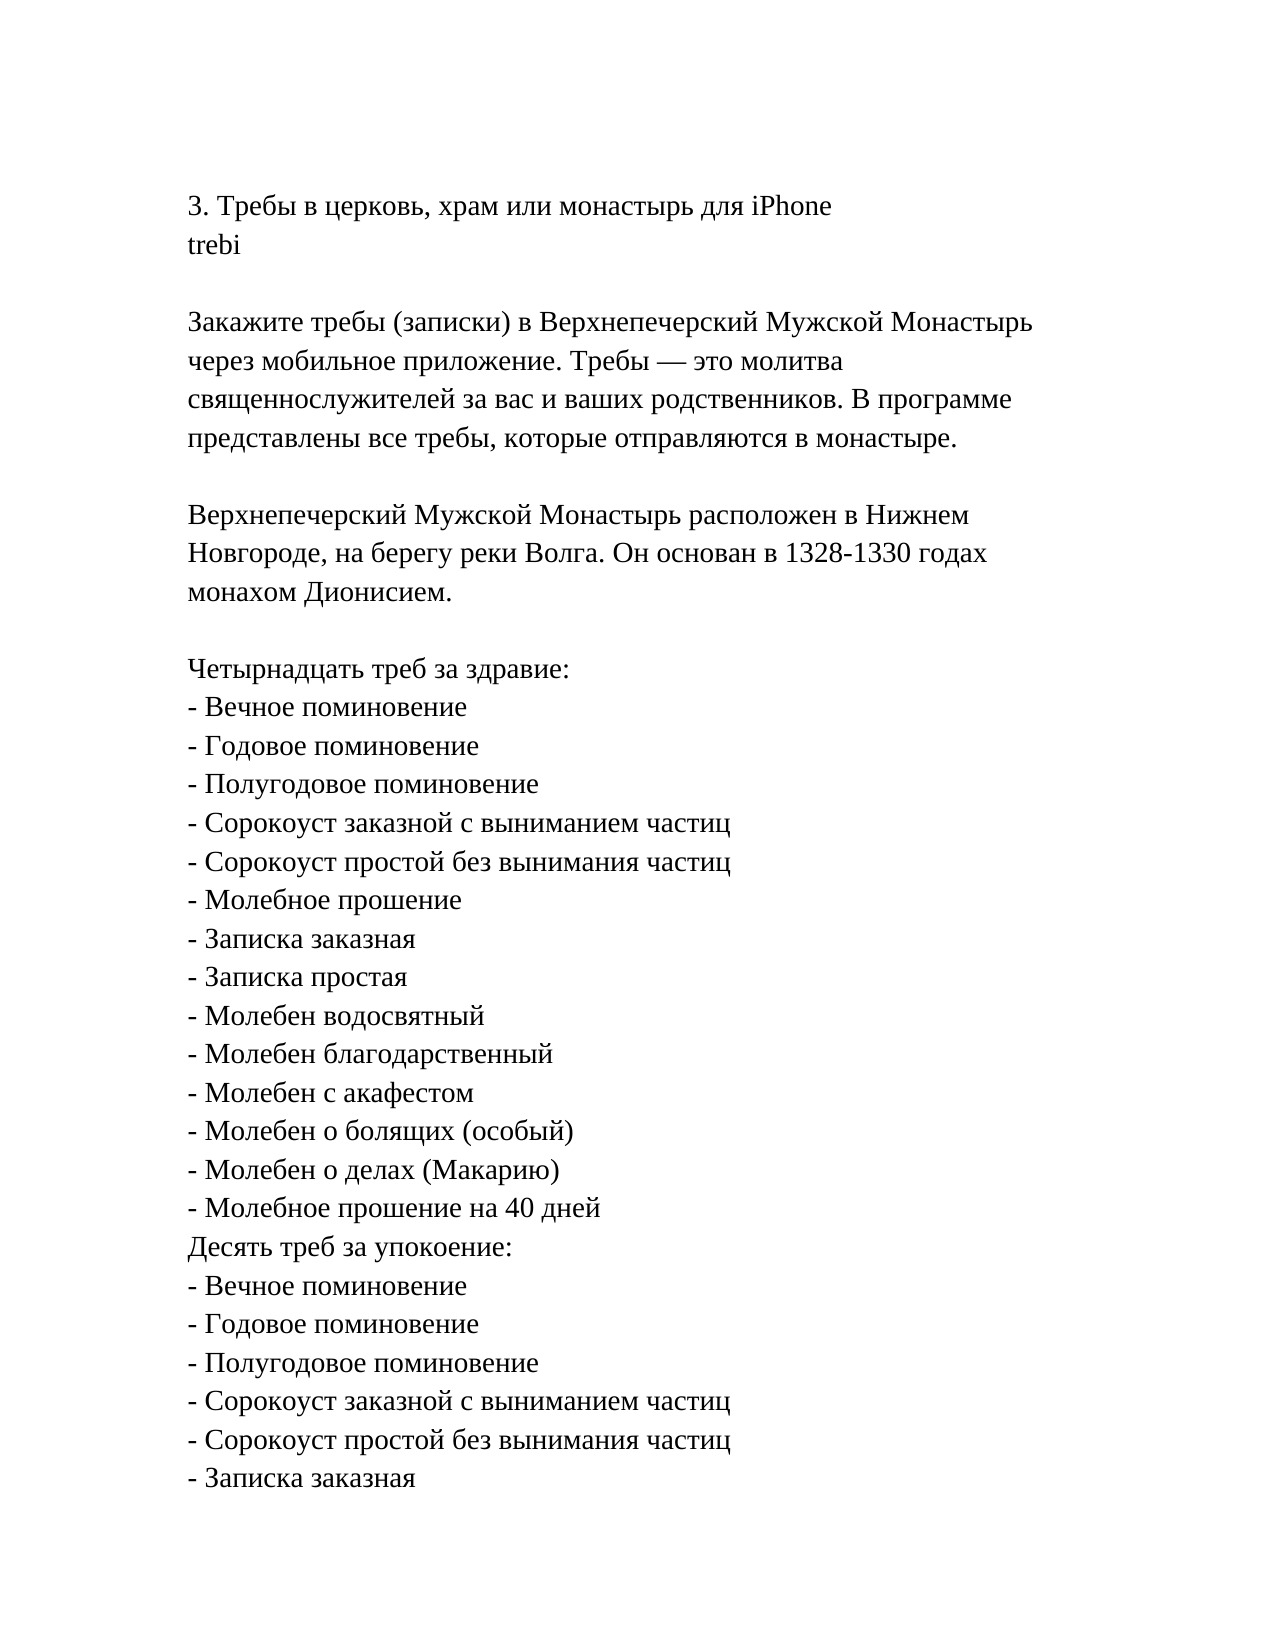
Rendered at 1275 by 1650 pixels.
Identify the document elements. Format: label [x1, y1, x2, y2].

text [187, 150, 1087, 1494]
